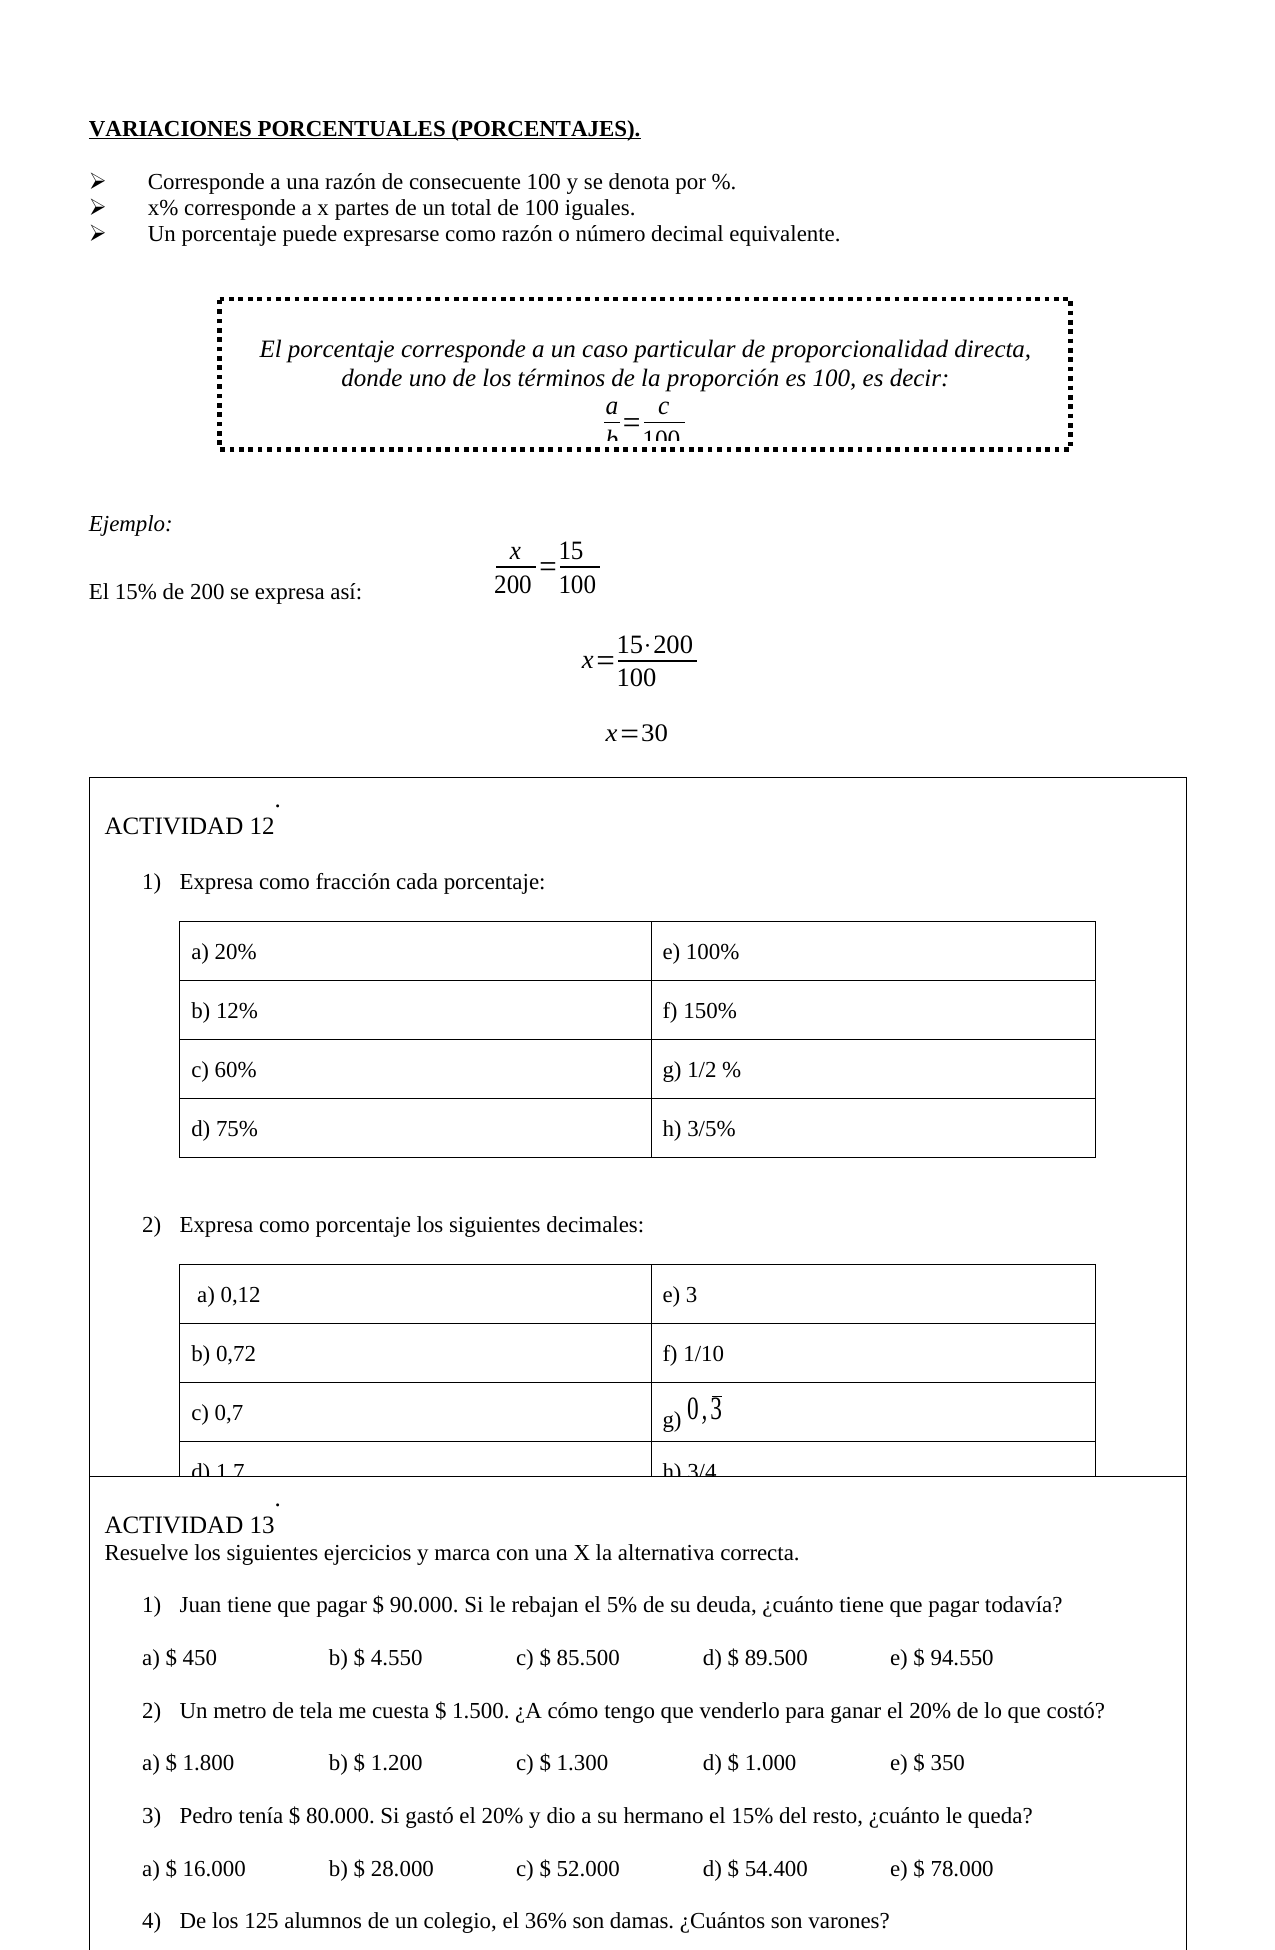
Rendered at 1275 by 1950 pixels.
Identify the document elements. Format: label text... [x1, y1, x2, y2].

text VARIACIONES PORCENTUALES (PORCENTAJES). [89, 89, 1186, 141]
list Corresponde a una razón de consecuente 100 y se denota por %. [89, 168, 1186, 194]
text Ejemplo: [89, 510, 1186, 537]
list Un porcentaje puede expresarse como razón o número decimal equivalente. [89, 220, 1186, 247]
text El 15% de 200 se expresa así: [89, 537, 1186, 604]
list x% corresponde a x partes de un total de 100 iguales. [89, 194, 1186, 220]
